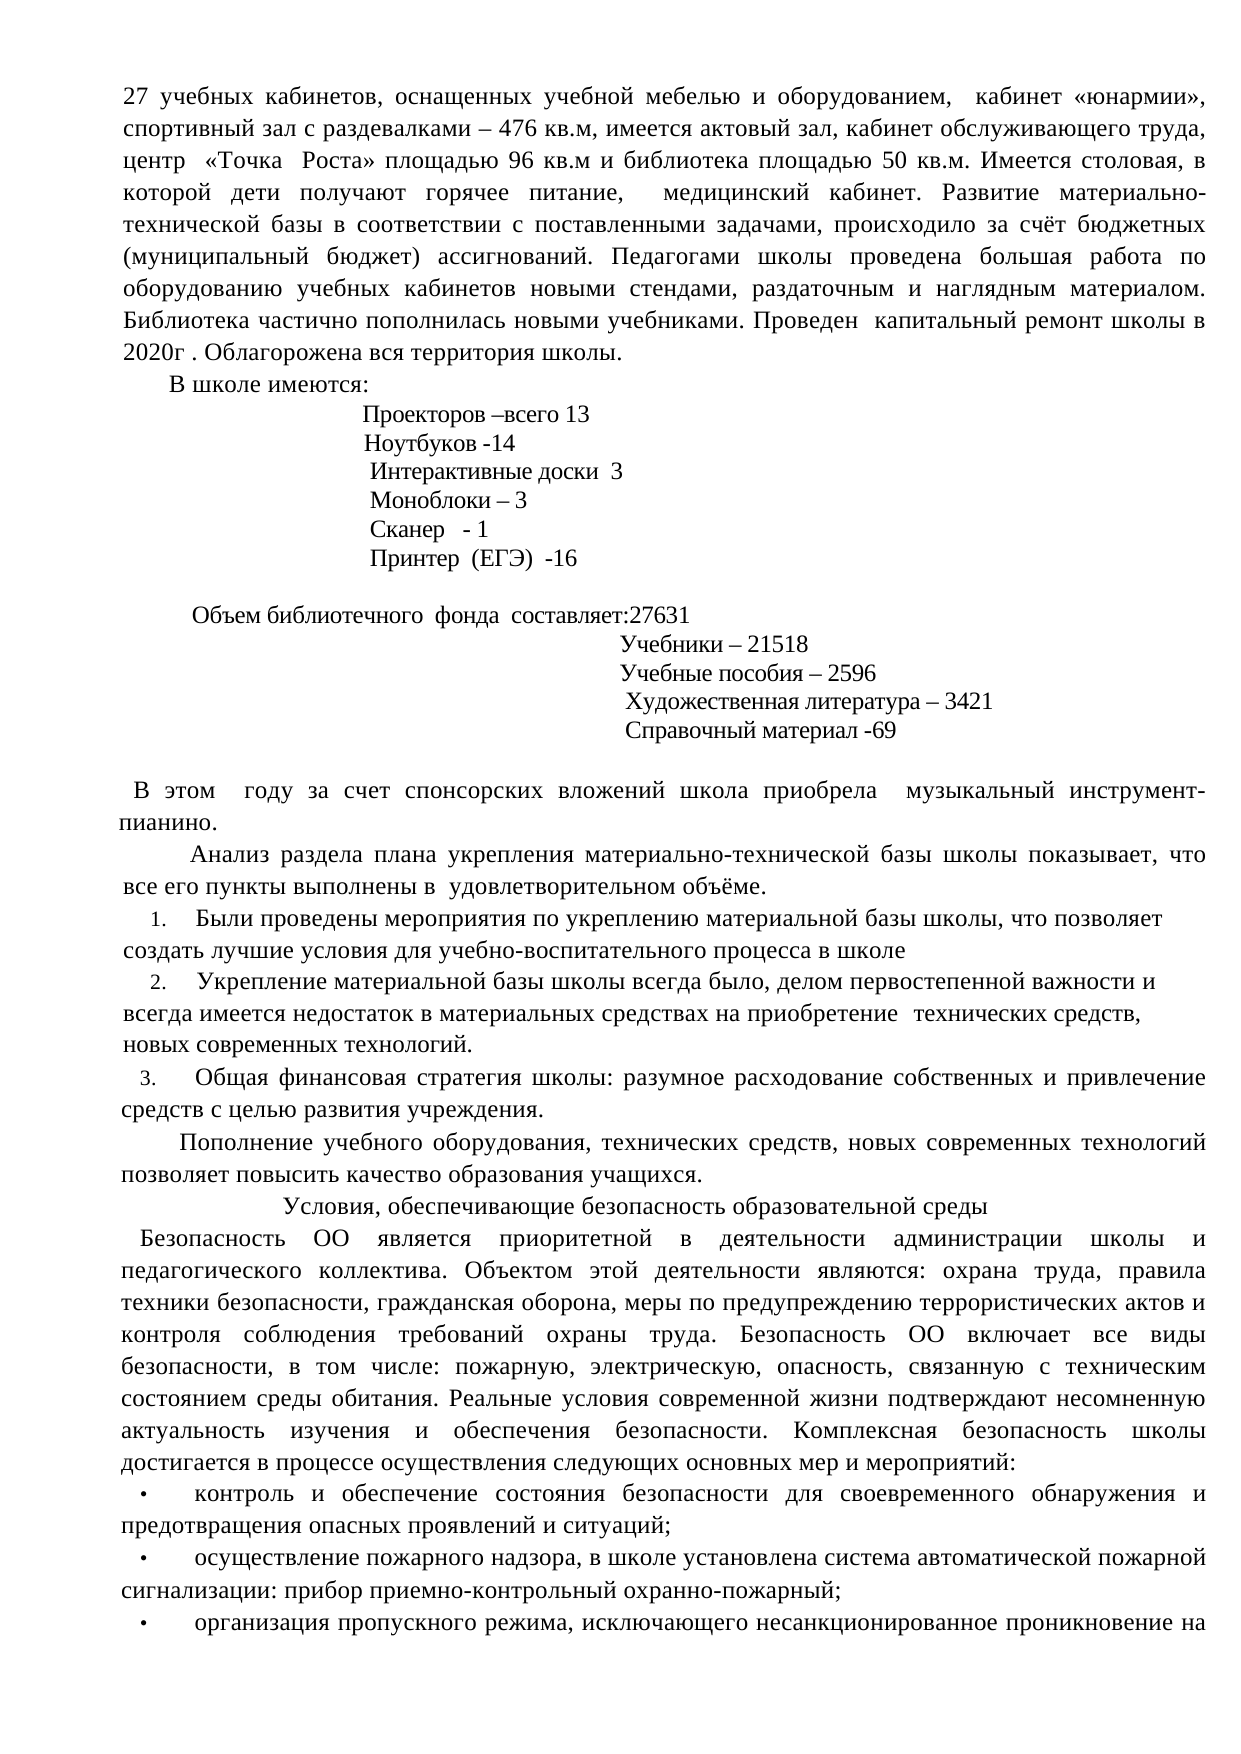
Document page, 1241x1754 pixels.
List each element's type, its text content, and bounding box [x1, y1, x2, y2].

text Интерактивные доски 3 [119, 456, 1210, 485]
text Анализ раздела плана укрепления материально-технической базы школы показывает, что все его пункты выполнены в удовлетворительном объёме. [123, 837, 1208, 901]
text Безопасность ОО является приоритетной в деятельности администрации школы и педагогического коллектива. Объектом этой деятельности являются: охрана труда, правила техники безопасности, гражданская оборона, меры по предупреждению террористических актов и контроля соблюдения требований охраны труда. Безопасность ОО включает все виды безопасности, в том числе: пожарную, электрическую, опасность, связанную с техническим состоянием среды обитания. Реальные условия современной жизни подтверждают несомненную актуальность изучения и обеспечения безопасности. Комплексная безопасность школы достигается в процессе осуществления следующих основных мер и мероприятий: [121, 1221, 1208, 1477]
list Укрепление материальной базы школы всегда было, делом первостепенной важности и всегда имеется недостаток в материальных средствах на приобретение технических средств, новых современных технологий. [123, 964, 1208, 1059]
text Ноутбуков -14 [119, 428, 1210, 456]
text В этом году за счет спонсорских вложений школа приобрела музыкальный инструмент- пианино. [119, 773, 1208, 837]
text Моноблоки – 3 [119, 485, 1210, 514]
text Художественная литература – 3421 [119, 686, 1210, 715]
list Общая финансовая стратегия школы: разумное расходование собственных и привлечение средств с целью развития учреждения. [121, 1059, 1208, 1124]
text Пополнение учебного оборудования, технических средств, новых современных технологий позволяет повысить качество образования учащихся. [121, 1124, 1208, 1189]
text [123, 79, 1208, 367]
list контроль и обеспечение состояния безопасности для своевременного обнаружения и предотвращения опасных проявлений и ситуаций; [121, 1477, 1208, 1540]
text Справочный материал -69 [119, 715, 1210, 744]
list Были проведены мероприятия по укреплению материальной базы школы, что позволяет создать лучшие условия для учебно-воспитательного процесса в школе [123, 901, 1208, 964]
text Объем библиотечного фонда составляет:27631 [119, 600, 1210, 629]
text В школе имеются: [123, 367, 1208, 399]
text Условия, обеспечивающие безопасность образовательной среды [119, 1189, 1206, 1221]
text Принтер (ЕГЭ) -16 [119, 543, 1210, 571]
list осуществление пожарного надзора, в школе установлена система автоматической пожарной сигнализации: прибор приемно-контрольный охранно-пожарный; [121, 1540, 1208, 1605]
text Учебные пособия – 2596 [119, 658, 1210, 686]
text Проекторов –всего 13 [119, 399, 1210, 428]
text Учебники – 21518 [119, 629, 1210, 658]
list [121, 1605, 1208, 1637]
text Сканер - 1 [119, 514, 1210, 543]
